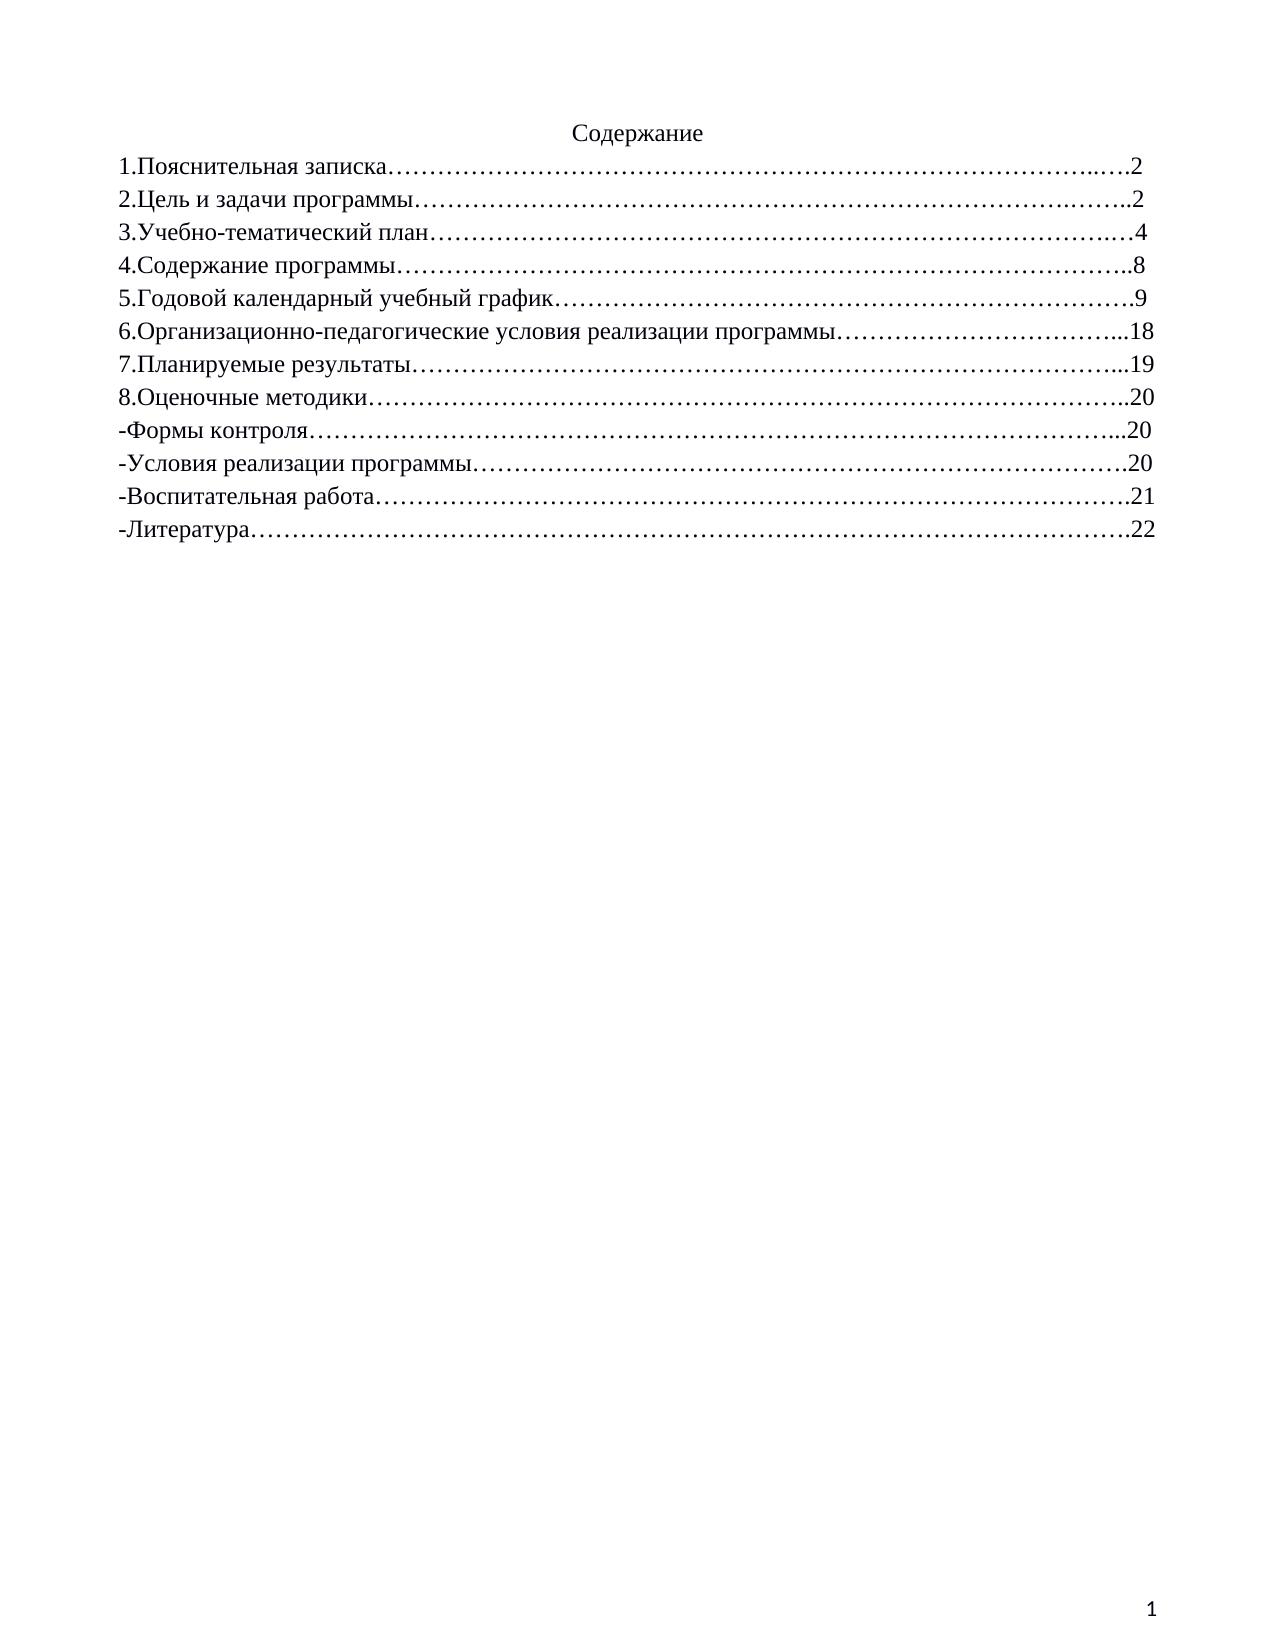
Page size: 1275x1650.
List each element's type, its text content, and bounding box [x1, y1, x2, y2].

text Содержание [118, 118, 1157, 147]
text -Воспитательная работа……………………………………………………………………………….21 [118, 481, 1157, 510]
text 7.Планируемые результаты…………………………………………………………………………...19 [118, 349, 1157, 378]
text 8.Оценочные методики………………………………………………………………………………..20 [118, 382, 1157, 411]
text -Литература…………………………………………………………………………………………….22 [118, 514, 1157, 543]
text 3.Учебно-тематический план……………………………………………………………………….…4 [118, 217, 1157, 246]
text 5.Годовой календарный учебный график…………………………………………………………….9 [118, 283, 1157, 312]
text 1.Пояснительная записка…………………………………………………………………………..….2 [118, 151, 1157, 180]
text 2.Цель и задачи программы…………………………………………………………………….……..2 [118, 184, 1157, 213]
text -Условия реализации программы…………………………………………………………………….20 [118, 448, 1157, 477]
text 4.Содержание программы……………………………………………………………………………..8 [118, 250, 1157, 279]
text -Формы контроля……………………………………………………………………………………...20 [118, 415, 1157, 444]
text 6.Организационно-педагогические условия реализации программы……………………………...18 [118, 316, 1157, 345]
